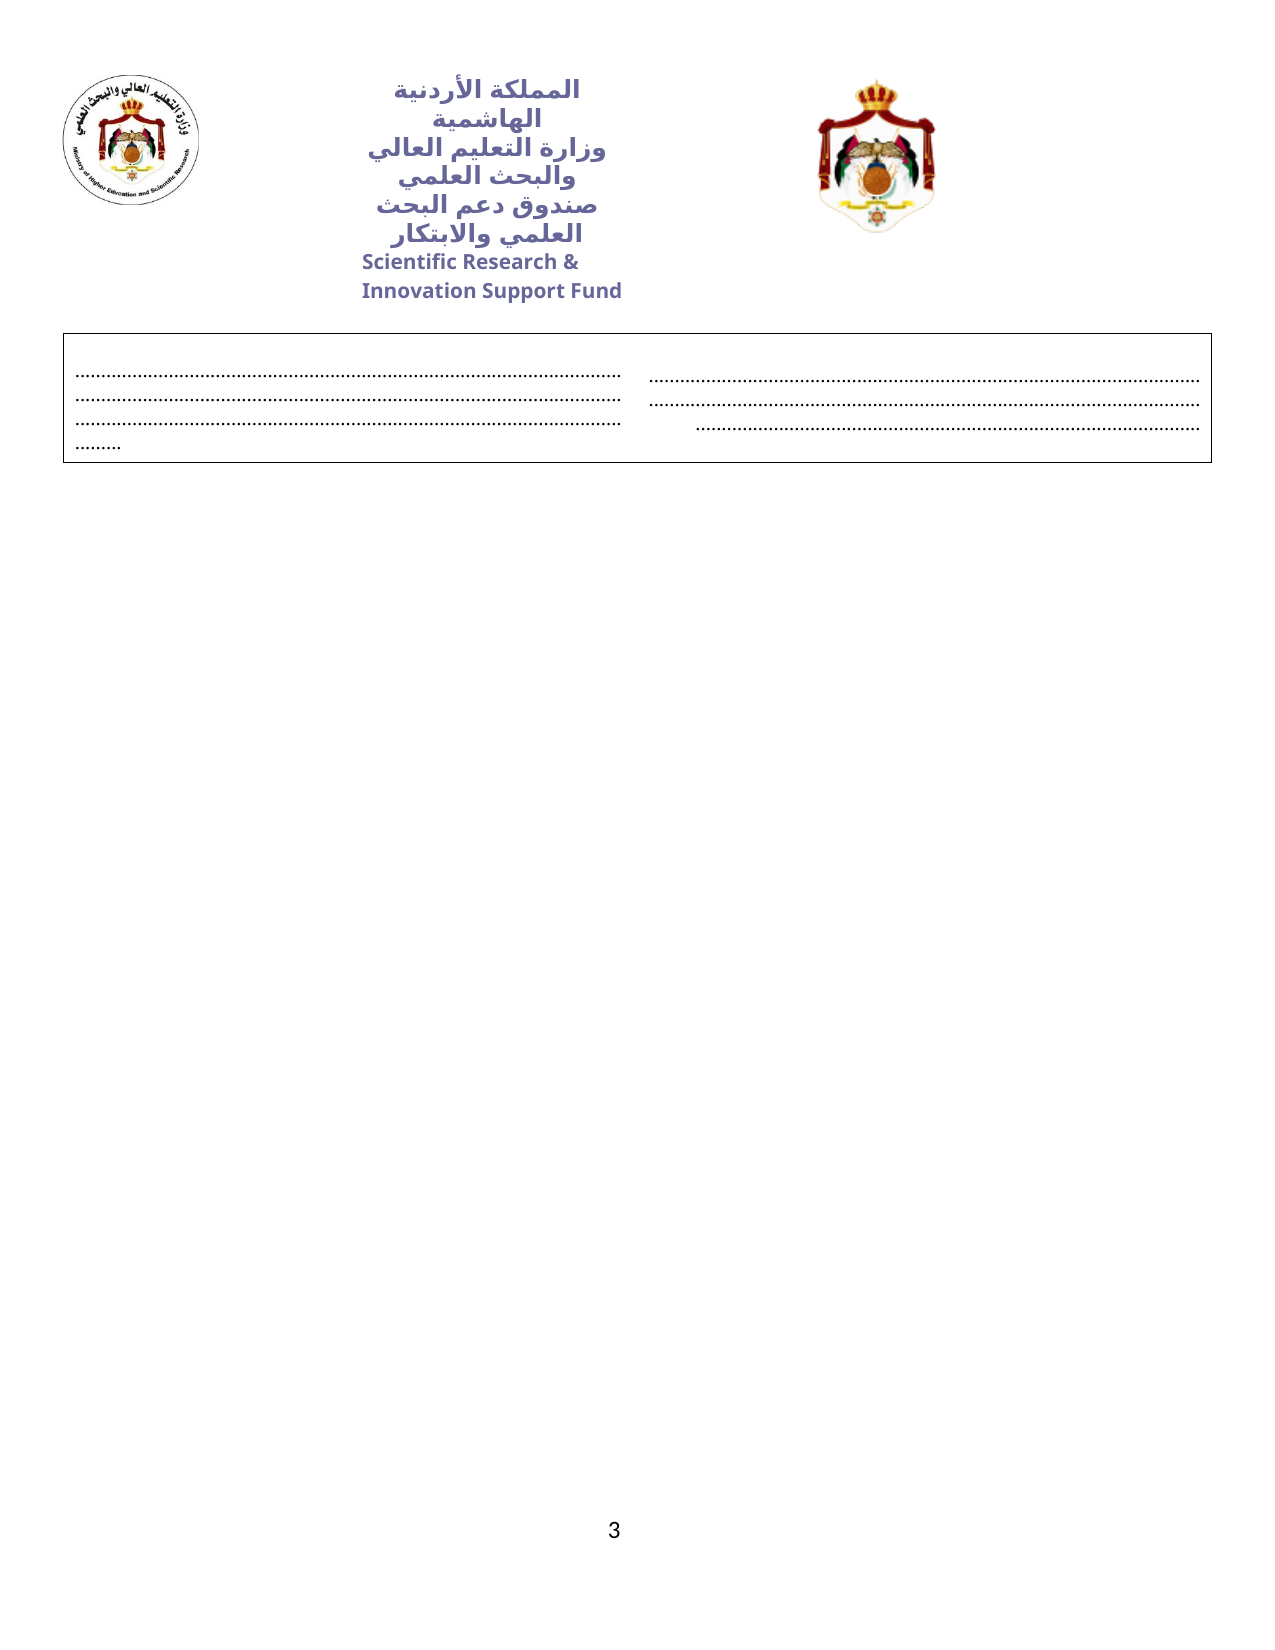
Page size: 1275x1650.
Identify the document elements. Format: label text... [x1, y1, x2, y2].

picture [62, 75, 199, 205]
table_cell .................................................................................................................................................................................................................................................................................................................................... [64, 334, 633, 462]
picture [813, 75, 941, 239]
table_cell ..................................................................................................................................................................................................................................................................................................................... [633, 334, 1211, 462]
